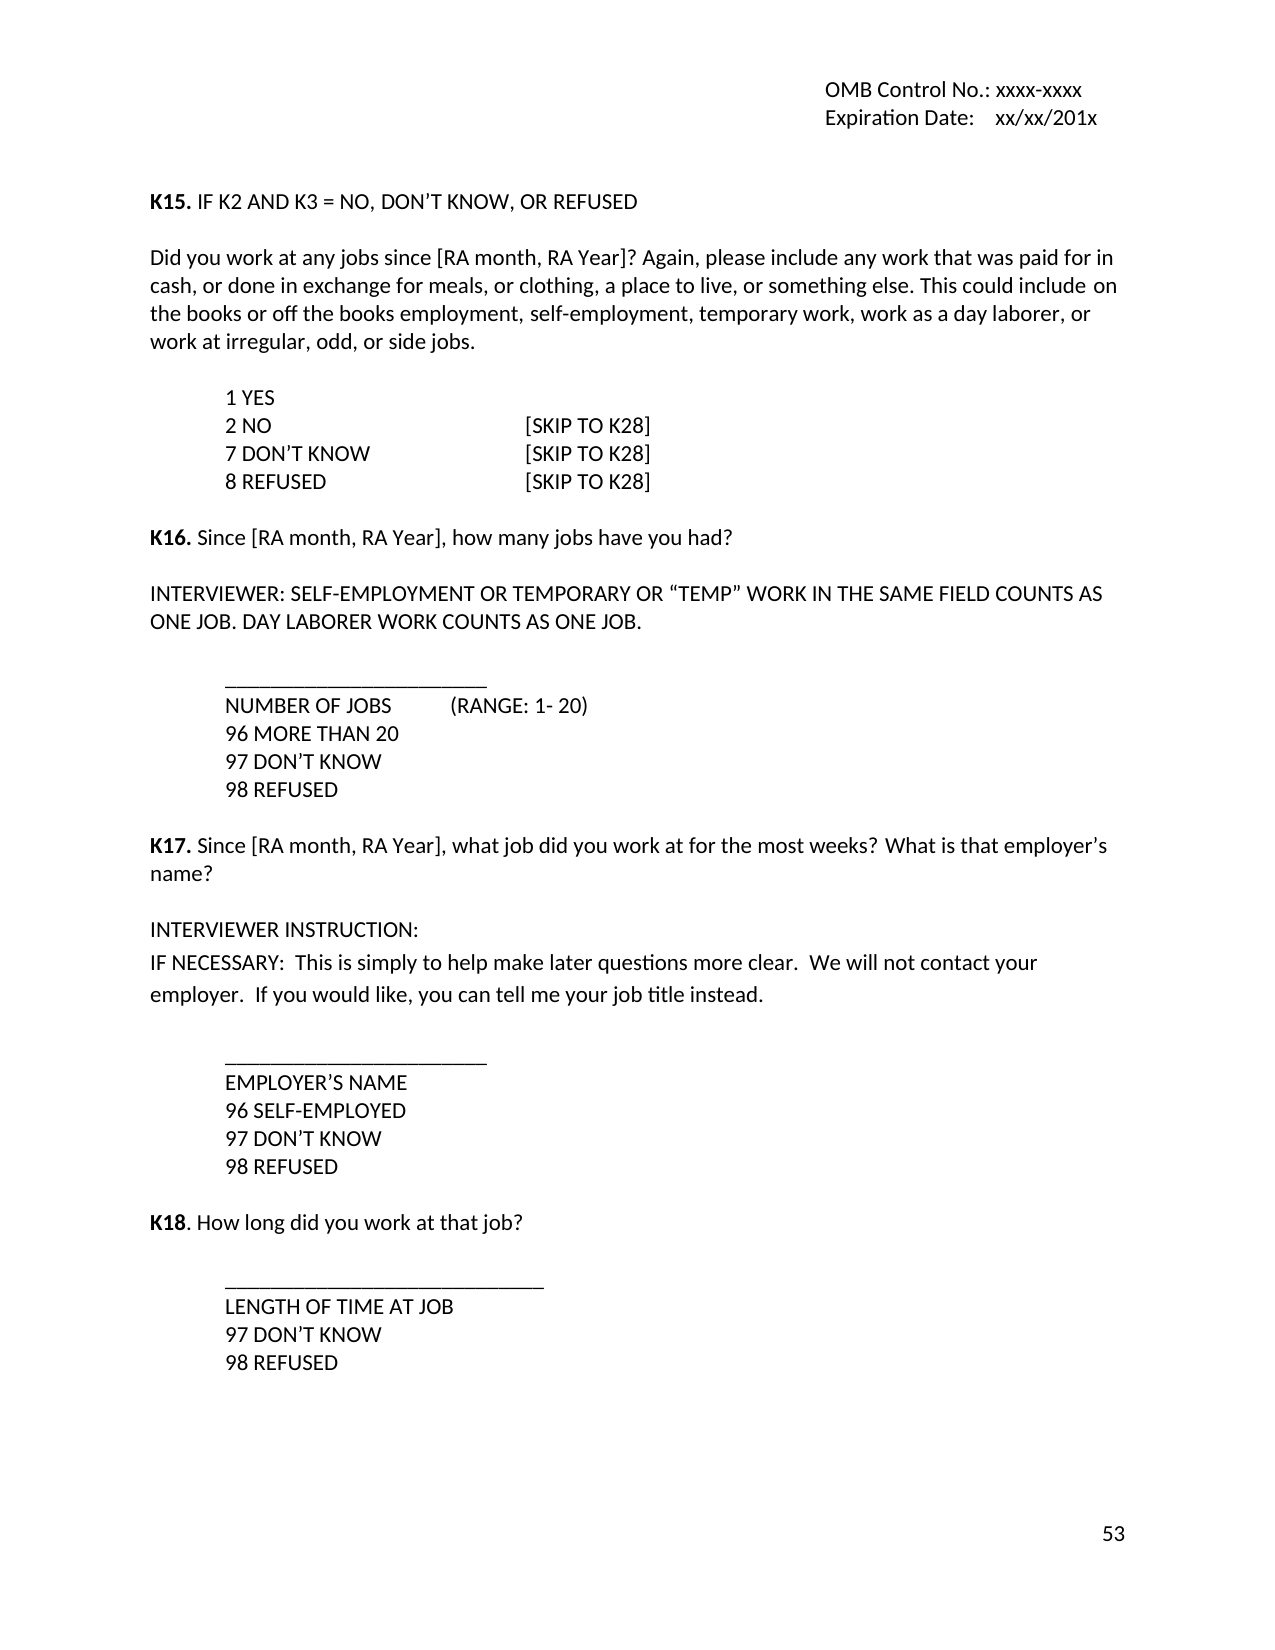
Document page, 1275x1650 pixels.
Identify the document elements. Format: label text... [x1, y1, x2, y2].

text K16. Since [RA month, RA Year], how many jobs have you had? [150, 523, 1125, 551]
text 2 NO [SKIP TO K28] [150, 411, 1125, 439]
text 1 YES [150, 383, 1125, 411]
text 97 DON’T KNOW [150, 747, 1125, 776]
text K15. IF K2 AND K3 = NO, DON’T KNOW, OR REFUSED [150, 187, 1125, 215]
text Did you work at any jobs since [RA month, RA Year]? Again, please include any work that was paid for in cash, or done in exchange for meals, or clothing, a place to live, or something else. This could include on the books or off the books employment, self-employment, temporary work, work as a day laborer, or work at irregular, odd, or side jobs. [150, 243, 1125, 355]
text 98 REFUSED [150, 1348, 1125, 1376]
text 8 REFUSED [SKIP TO K28] [150, 467, 1125, 495]
text ____________________________ [150, 1264, 1125, 1292]
text 96 MORE THAN 20 [150, 719, 1125, 747]
text INTERVIEWER: SELF-EMPLOYMENT OR TEMPORARY OR “TEMP” WORK IN THE SAME FIELD COUNTS AS ONE JOB. DAY LABORER WORK COUNTS AS ONE JOB. [150, 579, 1125, 635]
text IF NECESSARY: This is simply to help make later questions more clear. We will not contact your employer. If you would like, you can tell me your job title instead. [150, 948, 1125, 1008]
text 97 DON’T KNOW [150, 1124, 1125, 1152]
text _______________________ [150, 1040, 1125, 1068]
text K17. Since [RA month, RA Year], what job did you work at for the most weeks? What is that employer’s name? [150, 832, 1125, 888]
text LENGTH OF TIME AT JOB [150, 1292, 1125, 1320]
text 97 DON’T KNOW [150, 1320, 1125, 1348]
text INTERVIEWER INSTRUCTION: [150, 916, 1125, 944]
text 96 SELF-EMPLOYED [150, 1096, 1125, 1124]
text NUMBER OF JOBS (RANGE: 1- 20) [150, 691, 1125, 719]
text 98 REFUSED [150, 1152, 1125, 1180]
text 7 DON’T KNOW [SKIP TO K28] [150, 439, 1125, 467]
text EMPLOYER’S NAME [150, 1068, 1125, 1096]
text K18. How long did you work at that job? [150, 1208, 1125, 1236]
text 98 REFUSED [150, 776, 1125, 803]
text _______________________ [150, 663, 1125, 691]
